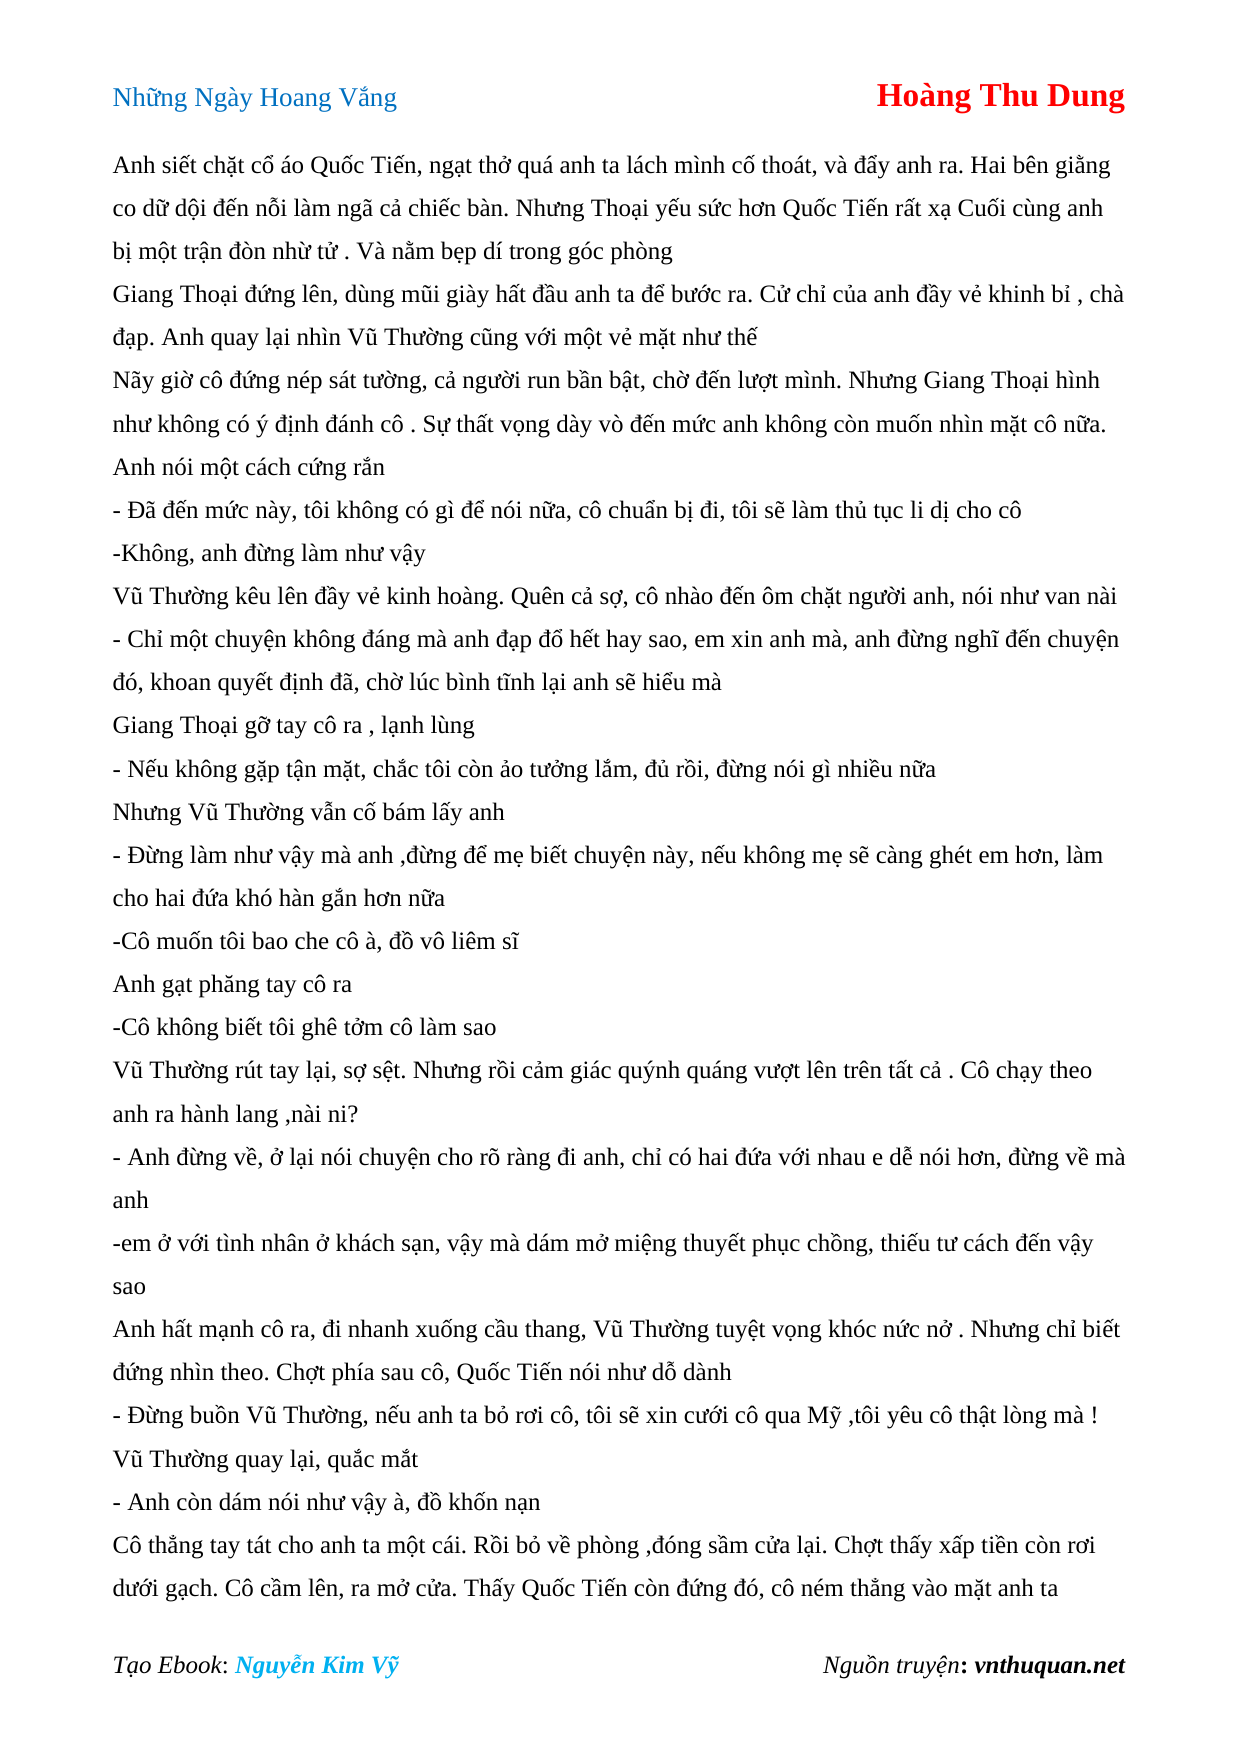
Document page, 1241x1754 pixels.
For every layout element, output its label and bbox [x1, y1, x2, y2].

text [112, 150, 1128, 1602]
